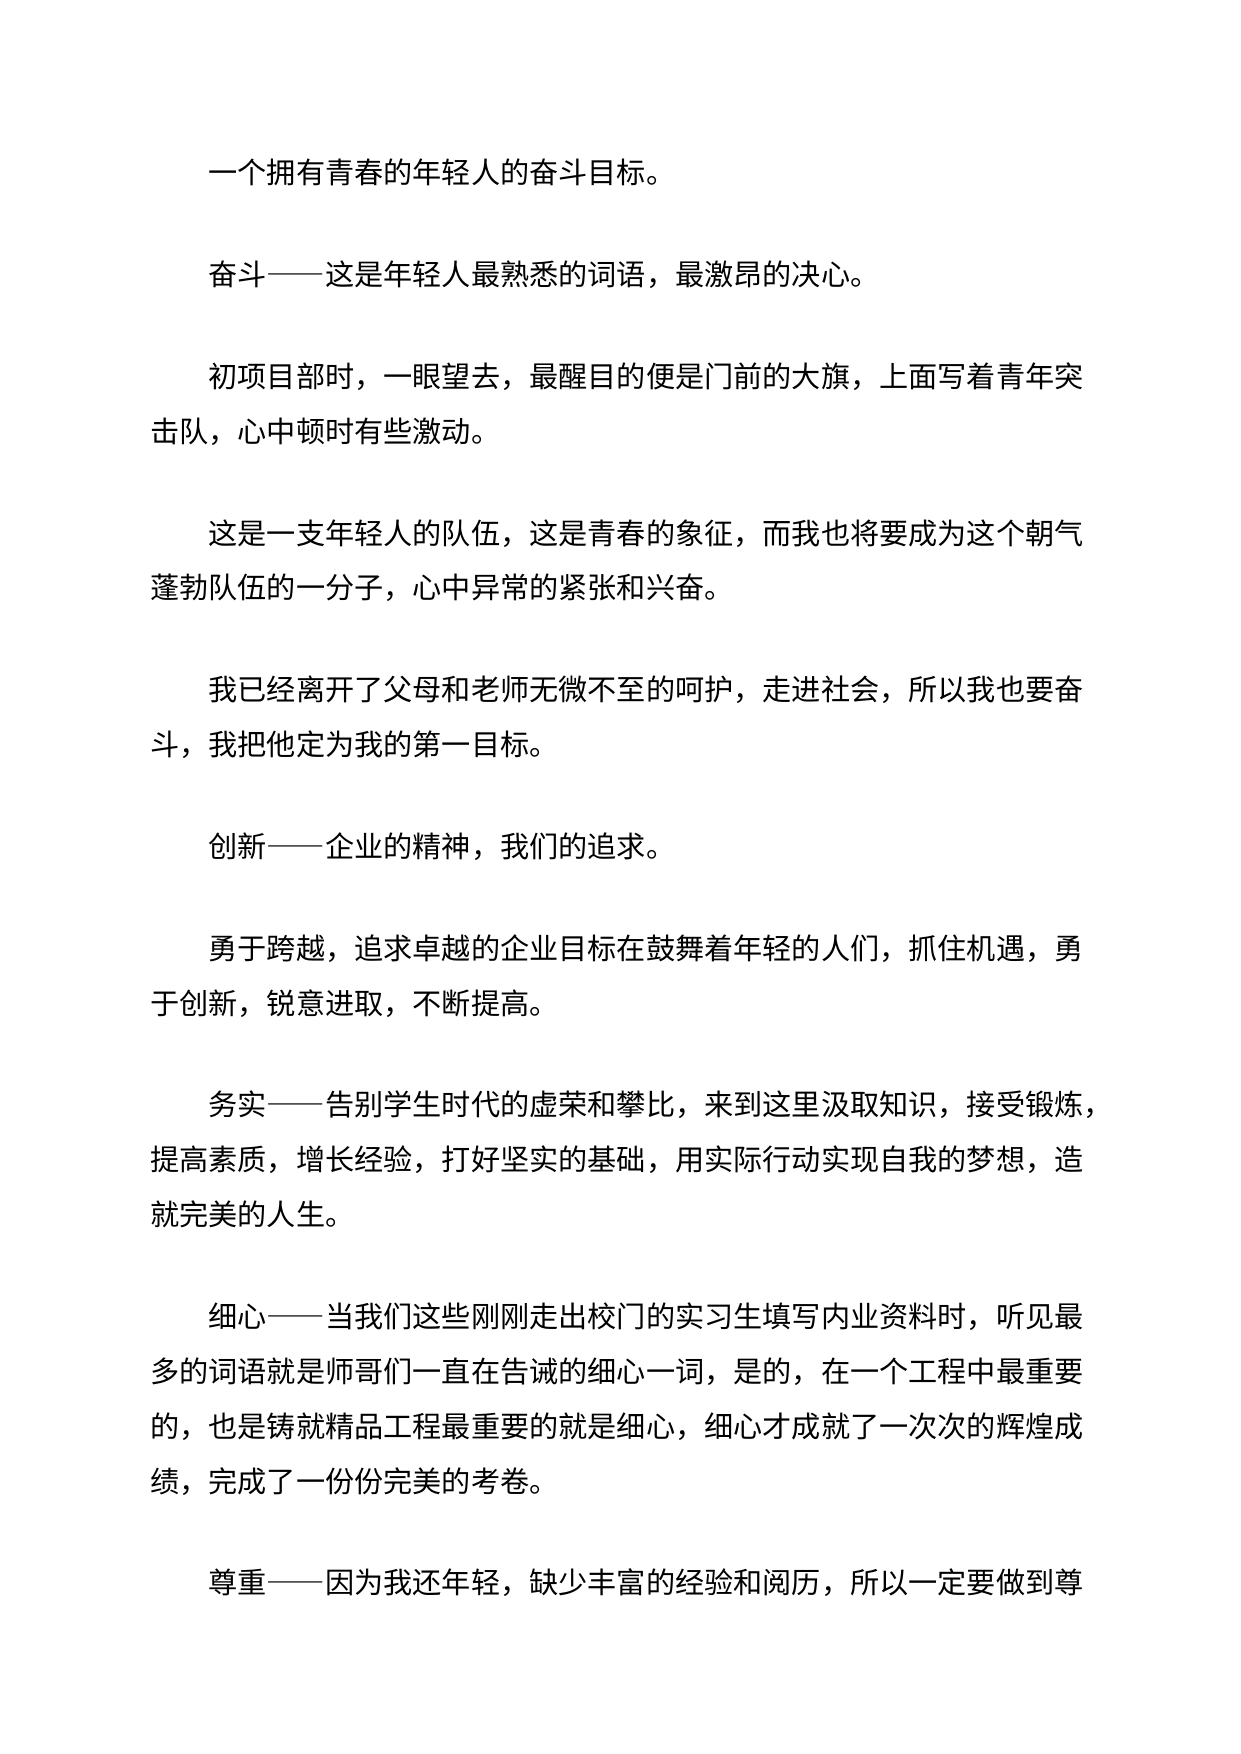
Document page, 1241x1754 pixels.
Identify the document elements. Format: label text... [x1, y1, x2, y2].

text 初项目部时，一眼望去，最醒目的便是门前的大旗，上面写着青年突击队，心中顿时有些激动。 [150, 353, 1090, 451]
text 务实——告别学生时代的虚荣和攀比，来到这里汲取知识，接受锻炼，提高素质，增长经验，打好坚实的基础，用实际行动实现自我的梦想，造就完美的人生。 [150, 1082, 1090, 1234]
text 这是一支年轻人的队伍，这是青春的象征，而我也将要成为这个朝气蓬勃队伍的一分子，心中异常的紧张和兴奋。 [150, 510, 1090, 607]
text 奋斗——这是年轻人最熟悉的词语，最激昂的决心。 [150, 252, 1090, 294]
text 我已经离开了父母和老师无微不至的呵护，走进社会，所以我也要奋斗，我把他定为我的第一目标。 [150, 667, 1090, 764]
text 一个拥有青春的年轻人的奋斗目标。 [150, 150, 1090, 192]
text 创新——企业的精神，我们的追求。 [150, 823, 1090, 866]
text 细心——当我们这些刚刚走出校门的实习生填写内业资料时，听见最多的词语就是师哥们一直在告诫的细心一词，是的，在一个工程中最重要的，也是铸就精品工程最重要的就是细心，细心才成就了一次次的辉煌成绩，完成了一份份完美的考卷。 [150, 1293, 1090, 1501]
text 勇于跨越，追求卓越的企业目标在鼓舞着年轻的人们，抓住机遇，勇于创新，锐意进取，不断提高。 [150, 925, 1090, 1022]
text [150, 1560, 1090, 1602]
